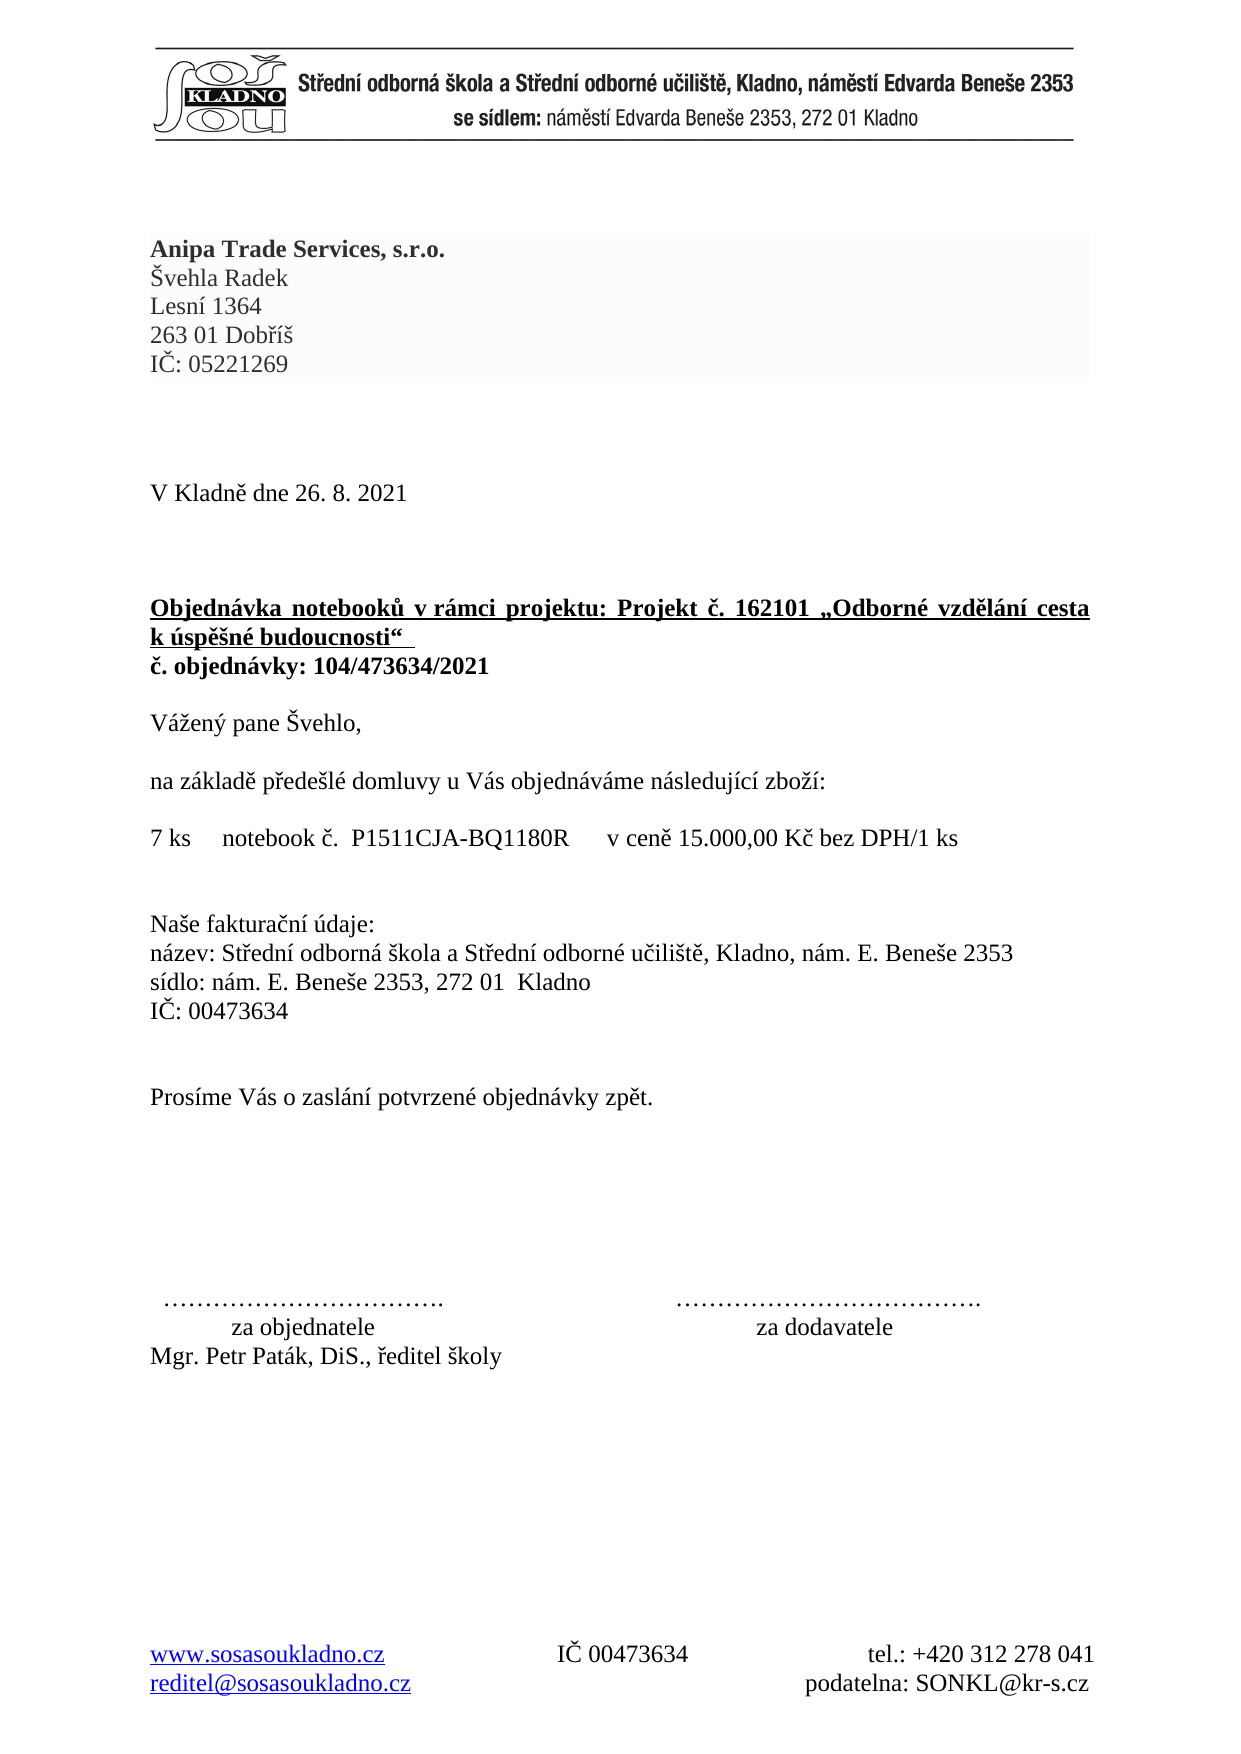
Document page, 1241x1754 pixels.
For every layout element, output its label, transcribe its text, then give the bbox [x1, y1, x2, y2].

text IČ: 00473634 [150, 996, 1090, 1024]
text Naše fakturační údaje: [150, 909, 1090, 938]
text V Kladně dne 26. 8. 2021 [150, 478, 1090, 507]
text Objednávka notebooků v rámci projektu: Projekt č. 162101 „Odborné vzdělání cesta k úspěšné budoucnosti“ [150, 620, 1090, 651]
text Švehla Radek Lesní 1364 263 01 Dobříš [150, 263, 1090, 349]
text Prosíme Vás o zaslání potvrzené objednávky zpět. [150, 1082, 1090, 1111]
text za objednatele za dodavatele [150, 1312, 1090, 1341]
text na základě předešlé domluvy u Vás objednáváme následující zboží: [150, 766, 1090, 794]
text IČ: 05221269 [150, 349, 1090, 378]
text ……………………………. ………………………………. [150, 1283, 1090, 1312]
picture [150, 43, 1091, 145]
text sídlo: nám. E. Beneše 2353, 272 01 Kladno [150, 967, 1090, 996]
text Vážený pane Švehlo, [150, 708, 1090, 737]
text Mgr. Petr Paták, DiS., ředitel školy [150, 1341, 1090, 1369]
text Objednávka notebooků v rámci projektu: Projekt č. 162101 „Odborné vzdělání cesta k úspěšné budoucnosti“ [150, 593, 1090, 618]
text č. objednávky: 104/473634/2021 [150, 651, 1090, 679]
text název: Střední odborná škola a Střední odborné učiliště, Kladno, nám. E. Beneše 2353 [150, 938, 1090, 967]
text 7 ks notebook č. P1511CJA-BQ1180R v ceně 15.000,00 Kč bez DPH/1 ks [150, 823, 1090, 852]
text Anipa Trade Services, s.r.o. [150, 234, 1090, 263]
